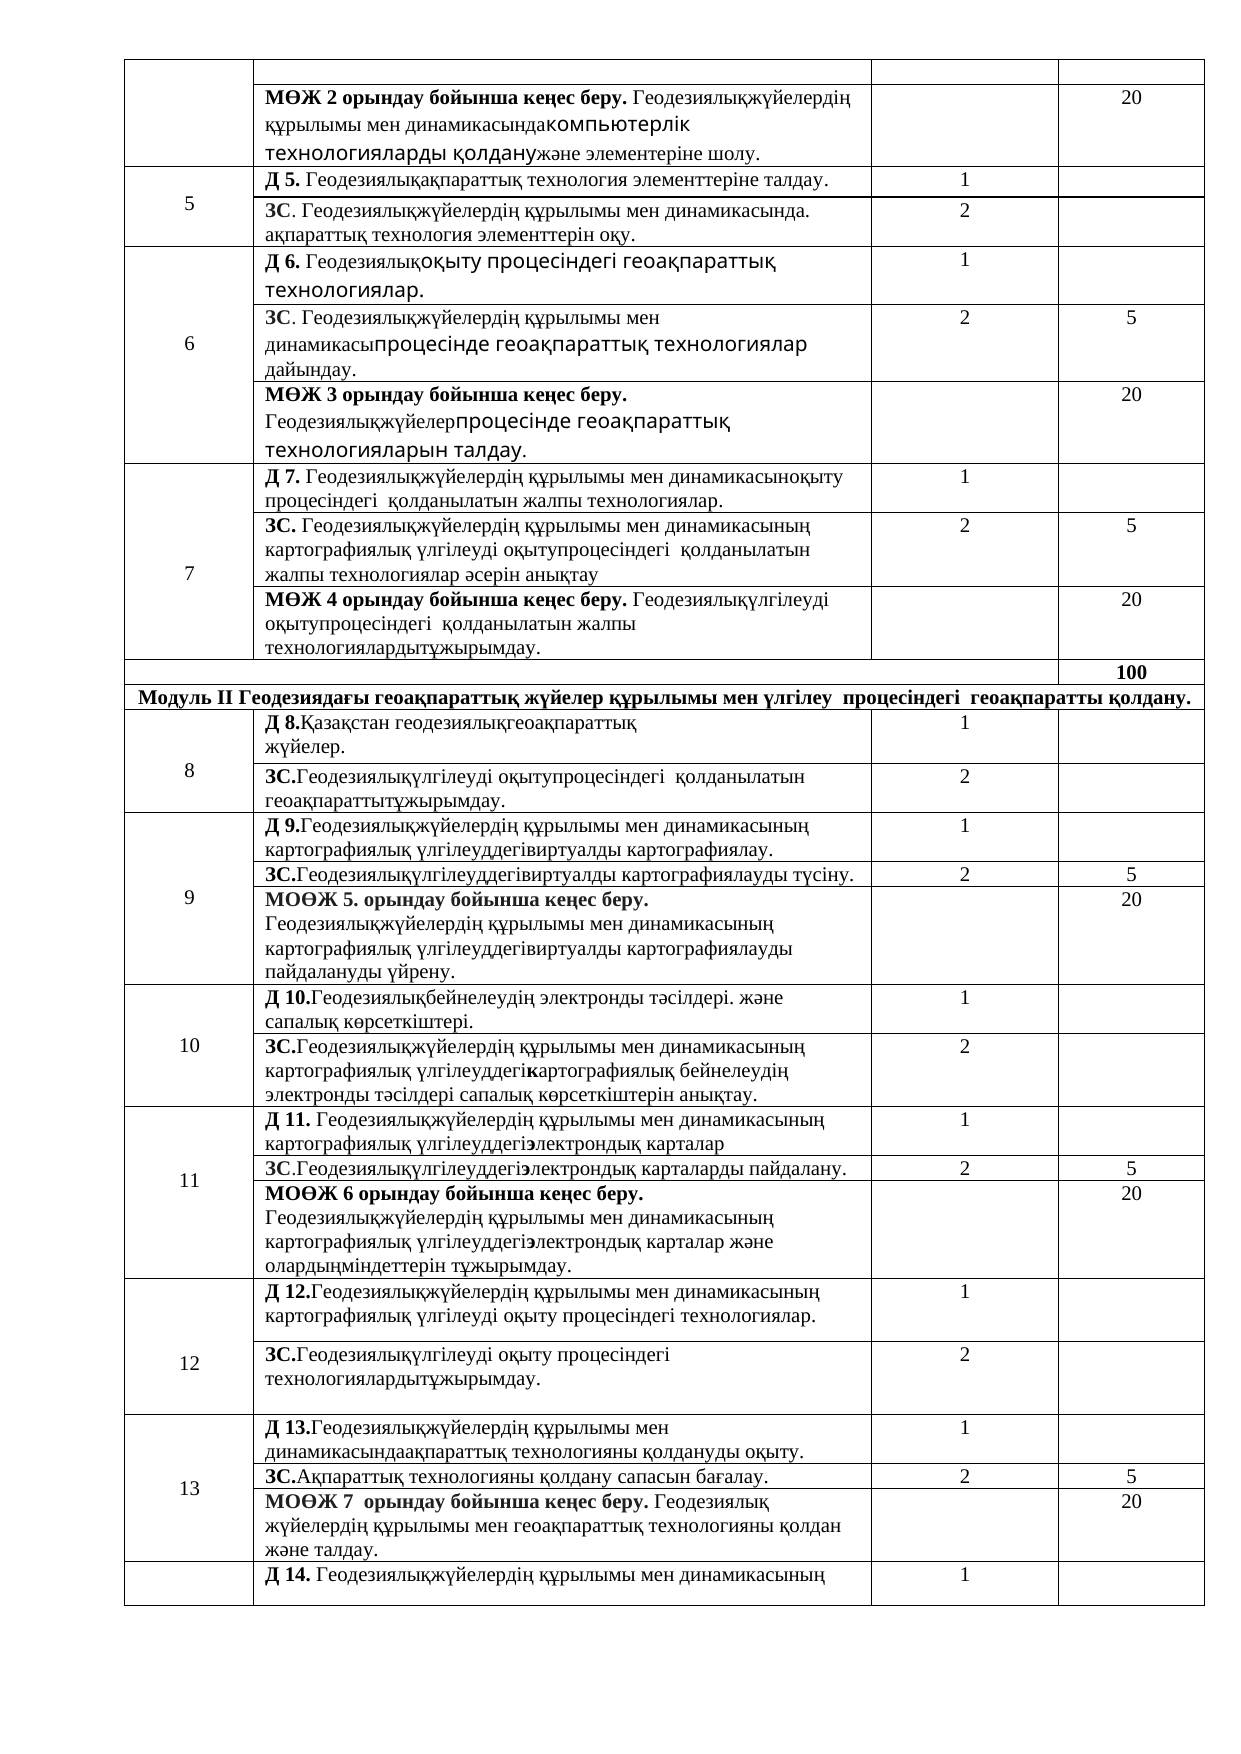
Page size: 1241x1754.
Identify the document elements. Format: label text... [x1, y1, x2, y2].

table_cell 2 [872, 305, 1058, 381]
table_cell Д 9.Геодезиялықжүйелердің құрылымы мен динамикасының картографиялық үлгілеуддегівиртуалды картографиялау. [254, 813, 871, 861]
table_cell Д 8.Қазақстан геодезиялықгеоақпараттық жүйелер. [254, 710, 871, 763]
table_cell Д 6. Геодезиялықоқыту процесіндегі геоақпараттық технологиялар. [254, 247, 871, 303]
table_cell 2 [872, 862, 1058, 886]
table_cell 20 [1059, 85, 1204, 166]
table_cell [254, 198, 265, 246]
table_cell [872, 1489, 1058, 1561]
table_cell [1059, 764, 1204, 812]
table_cell Д 12.Геодезиялықжүйелердің құрылымы мен динамикасының картографиялық үлгілеуді оқыту процесіндегі технологиялар. [254, 1279, 871, 1341]
table_cell ЗС.Геодезиялықүлгілеуддегівиртуалды картографиялауды түсіну. [254, 862, 871, 886]
table_cell 1 [872, 1279, 1058, 1341]
table_cell 5 [1059, 305, 1204, 381]
table_cell 2 [872, 513, 1058, 586]
table_cell 2 [872, 60, 1058, 84]
table_cell МӨЖ 4 орындау бойынша кеңес беру. Геодезиялықүлгілеуді оқытупроцесіндегі қолданылатын жалпы технологиялардытұжырымдау. [254, 587, 871, 659]
table_cell 7 [125, 464, 253, 659]
table_cell Д 13.Геодезиялықжүйелердің құрылымы мен динамикасындаақпараттық технологияны қолдануды оқыту. [254, 1415, 871, 1463]
table_cell 5 [1059, 513, 1204, 586]
table_cell ЗС.Ақпараттық технологияны қолдану сапасын бағалау. [254, 1464, 871, 1488]
table_cell [1059, 1279, 1204, 1341]
table_cell [1059, 1562, 1204, 1605]
table_cell МӨЖ 3 орындау бойынша кеңес беру. Геодезиялықжүйелерпроцесінде геоақпараттық технологияларын талдау. [254, 382, 871, 463]
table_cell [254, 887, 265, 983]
table_cell 1 [872, 167, 1058, 196]
table_cell ЗС.Геодезиялықжүйелердің құрылымы мен динамикасының картографиялық үлгілеуддегікартографиялық бейнелеудің электронды тәсілдері сапалық көрсеткіштерін анықтау. [254, 1034, 871, 1106]
table_cell 11 [125, 1107, 253, 1277]
table_cell [872, 887, 1058, 983]
table_cell 1 [872, 1107, 1058, 1155]
table_cell МӨЖ 2 орындау бойынша кеңес беру. Геодезиялықжүйелердің құрылымы мен динамикасындакомпьютерлік технологияларды қолданужәне элементеріне шолу. [254, 85, 871, 166]
table_cell 20 [1059, 887, 1204, 983]
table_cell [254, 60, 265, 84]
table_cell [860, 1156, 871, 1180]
table_cell 1 [872, 813, 1058, 861]
table_cell 9 [125, 813, 253, 983]
table_cell 8 [125, 710, 253, 812]
table_cell 2 [872, 1464, 1058, 1488]
table_cell 1 [872, 985, 1058, 1033]
table_cell 5 [1059, 60, 1204, 84]
table_cell 5 [1059, 1464, 1204, 1488]
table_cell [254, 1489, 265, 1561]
table_cell 1 [872, 1562, 1058, 1605]
table_cell 20 [1059, 1181, 1204, 1277]
table_cell [1059, 813, 1204, 861]
table_cell 2 [872, 1034, 1058, 1106]
table_cell [1059, 985, 1204, 1033]
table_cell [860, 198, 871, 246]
table_cell [125, 660, 1058, 684]
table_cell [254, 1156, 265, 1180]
table_cell ЗС.Геодезиялықүлгілеуді оқытупроцесіндегі қолданылатын геоақпараттытұжырымдау. [254, 764, 871, 812]
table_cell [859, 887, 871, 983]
table_cell [1059, 247, 1204, 303]
table_cell 1 [872, 464, 1058, 512]
table_cell ЗС. Геодезиялықжүйелердің құрылымы мен динамикасының картографиялық үлгілеуді оқытупроцесіндегі қолданылатын жалпы технологиялар әсерін анықтау [254, 513, 871, 586]
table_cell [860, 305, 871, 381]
table_cell МОӨЖ 6 орындау бойынша кеңес беру. Геодезиялықжүйелердің құрылымы мен динамикасының картографиялық үлгілеуддегіэлектрондық карталар және олардыңміндеттерін тұжырымдау. [254, 1181, 871, 1277]
table_cell 5 [125, 167, 253, 246]
table_cell [1059, 1034, 1204, 1106]
table_cell [1059, 1342, 1204, 1414]
table_cell 5 [1059, 1156, 1204, 1180]
table_cell [872, 85, 1058, 166]
table_cell 5 [1059, 862, 1204, 886]
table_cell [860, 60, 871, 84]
table_cell 2 [872, 198, 1058, 246]
table_cell 100 [1059, 660, 1204, 684]
table_cell 12 [125, 1279, 253, 1414]
table_cell 2 [872, 1342, 1058, 1414]
table_cell 1 [872, 710, 1058, 763]
table_cell 10 [125, 985, 253, 1106]
table_cell Модуль ІI Геодезиядағы геоақпараттық жүйелер құрылымы мен үлгілеу процесіндегі геоақпаратты қолдану. [604, 685, 1204, 709]
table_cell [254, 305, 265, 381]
table_cell [872, 587, 1058, 659]
table_cell [1059, 464, 1204, 512]
table_cell [1059, 198, 1204, 246]
table_cell [872, 382, 1058, 463]
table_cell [254, 1562, 871, 1605]
table_cell ЗС.Геодезиялықүлгілеуді оқыту процесіндегі технологиялардытұжырымдау. [254, 1342, 871, 1414]
table_cell [872, 1181, 1058, 1277]
table_cell Д 11. Геодезиялықжүйелердің құрылымы мен динамикасының картографиялық үлгілеуддегіэлектрондық карталар [254, 1107, 871, 1155]
table_cell Д 5. Геодезиялықақпараттық технология элементтеріне талдау. [254, 167, 871, 196]
table_cell [1059, 710, 1204, 763]
table_cell 20 [1059, 587, 1204, 659]
table_cell [1059, 167, 1204, 196]
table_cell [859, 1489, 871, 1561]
table_cell 20 [1059, 1489, 1204, 1561]
table_cell [1059, 1415, 1204, 1463]
table_cell Д 10.Геодезиялықбейнелеудің электронды тәсілдері. және сапалық көрсеткіштері. [254, 985, 871, 1033]
table_cell 20 [1059, 382, 1204, 463]
table_cell 1 [872, 1415, 1058, 1463]
table_cell [1059, 1107, 1204, 1155]
table_cell 1 [872, 247, 1058, 303]
table_cell 2 [872, 1156, 1058, 1180]
table_cell 14 [125, 1562, 253, 1605]
table_cell 6 [125, 247, 253, 463]
table_cell 2 [872, 764, 1058, 812]
table_cell Д 7. Геодезиялықжүйелердің құрылымы мен динамикасыноқыту процесіндегі қолданылатын жалпы технологиялар. [254, 464, 871, 512]
table_cell 13 [125, 1415, 253, 1561]
